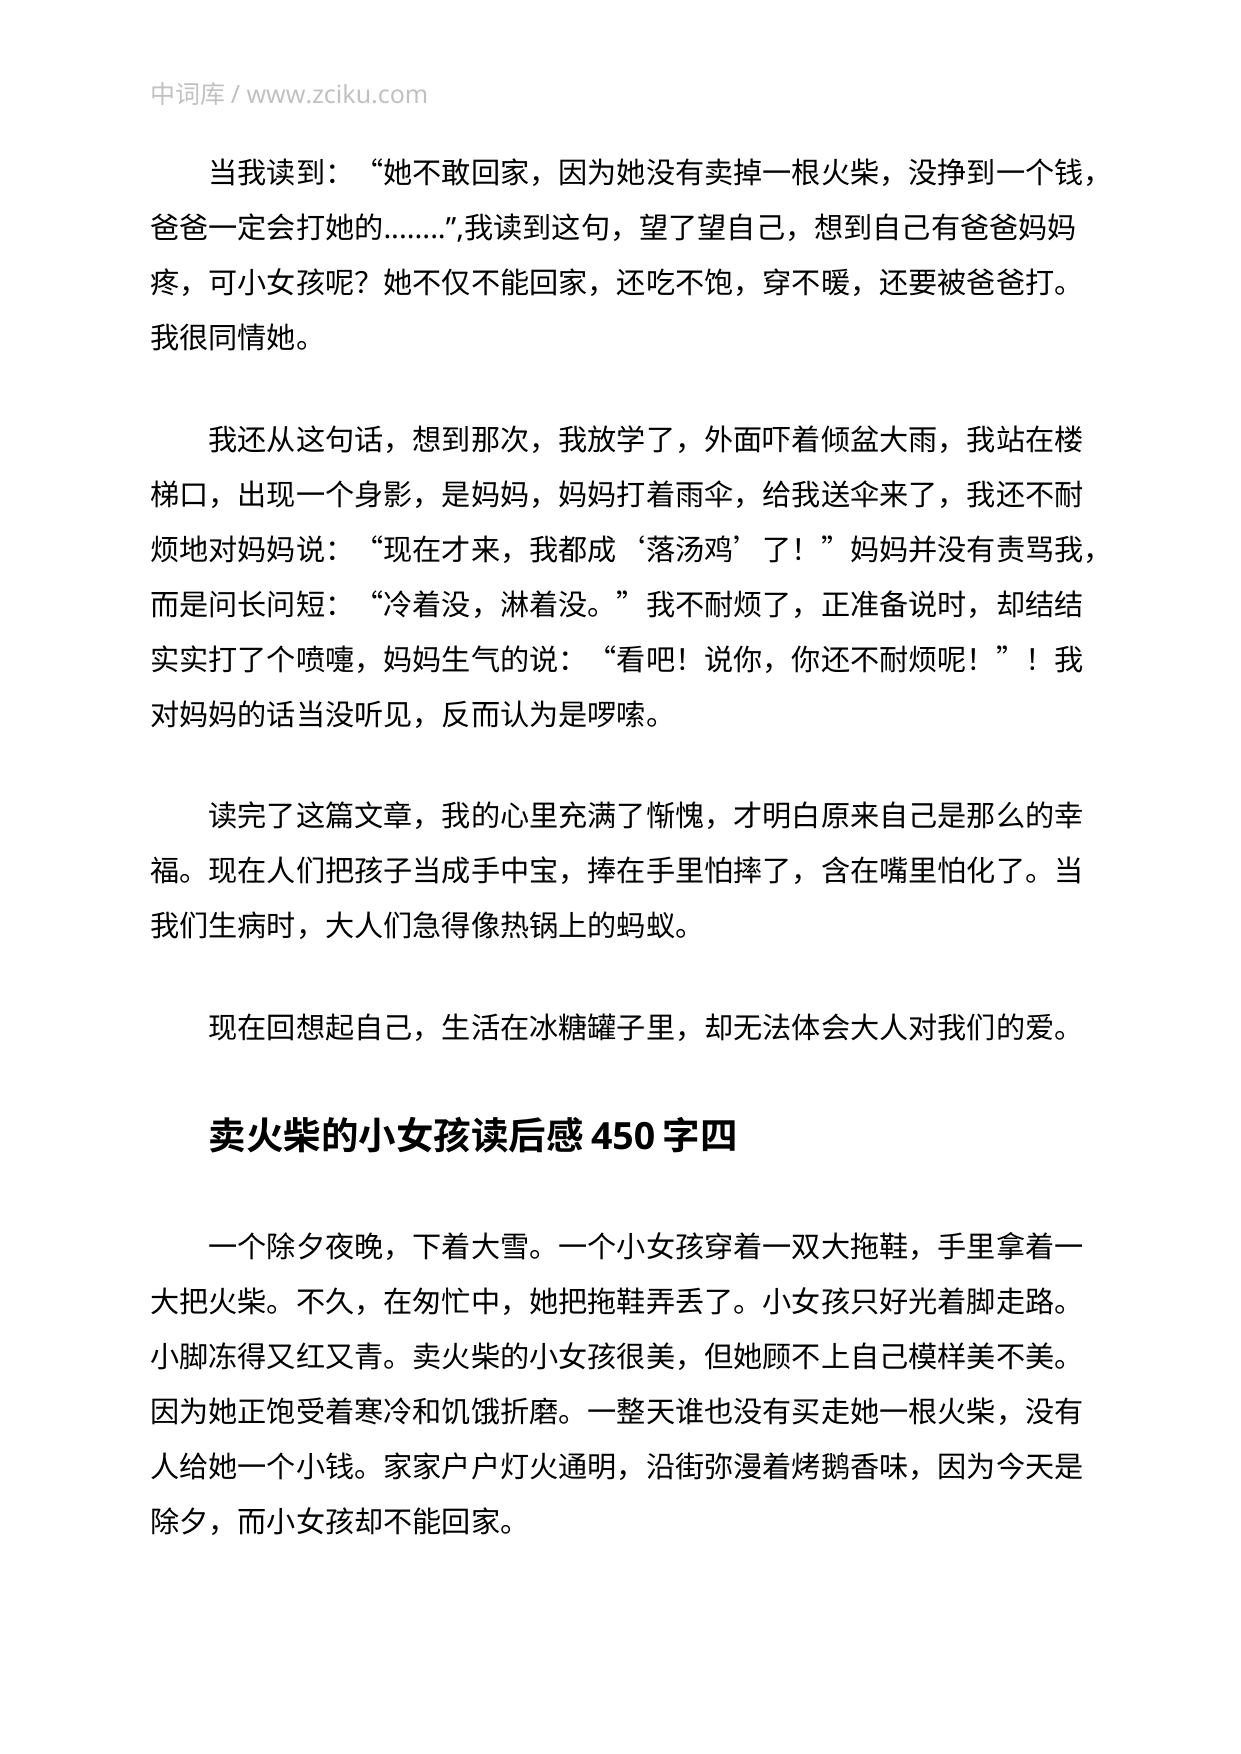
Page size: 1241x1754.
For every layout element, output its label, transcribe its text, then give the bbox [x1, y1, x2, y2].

text 读完了这篇文章，我的心里充满了惭愧，才明白原来自己是那么的幸福。现在人们把孩子当成手中宝，捧在手里怕摔了，含在嘴里怕化了。当我们生病时，大人们急得像热锅上的蚂蚁。 [150, 793, 1090, 945]
text 现在回想起自己，生活在冰糖罐子里，却无法体会大人对我们的爱。 [150, 1004, 1090, 1047]
text 一个除夕夜晚，下着大雪。一个小女孩穿着一双大拖鞋，手里拿着一大把火柴。不久，在匆忙中，她把拖鞋弄丢了。小女孩只好光着脚走路。小脚冻得又红又青。卖火柴的小女孩很美，但她顾不上自己模样美不美。因为她正饱受着寒冷和饥饿折磨。一整天谁也没有买走她一根火柴，没有人给她一个小钱。家家户户灯火通明，沿街弥漫着烤鹅香味，因为今天是除夕，而小女孩却不能回家。 [150, 1224, 1090, 1541]
text 卖火柴的小女孩读后感450字四 [150, 1106, 1090, 1161]
text 我还从这句话，想到那次，我放学了，外面吓着倾盆大雨，我站在楼梯口，出现一个身影，是妈妈，妈妈打着雨伞，给我送伞来了，我还不耐烦地对妈妈说：“现在才来，我都成‘落汤鸡’了！”妈妈并没有责骂我，而是问长问短：“冷着没，淋着没。”我不耐烦了，正准备说时，却结结实实打了个喷嚏，妈妈生气的说：“看吧！说你，你还不耐烦呢！”！我对妈妈的话当没听见，反而认为是啰嗦。 [150, 417, 1090, 733]
text 当我读到：“她不敢回家，因为她没有卖掉一根火柴，没挣到一个钱，爸爸一定会打她的........”,我读到这句，望了望自己，想到自己有爸爸妈妈疼，可小女孩呢？她不仅不能回家，还吃不饱，穿不暖，还要被爸爸打。我很同情她。 [150, 150, 1090, 357]
